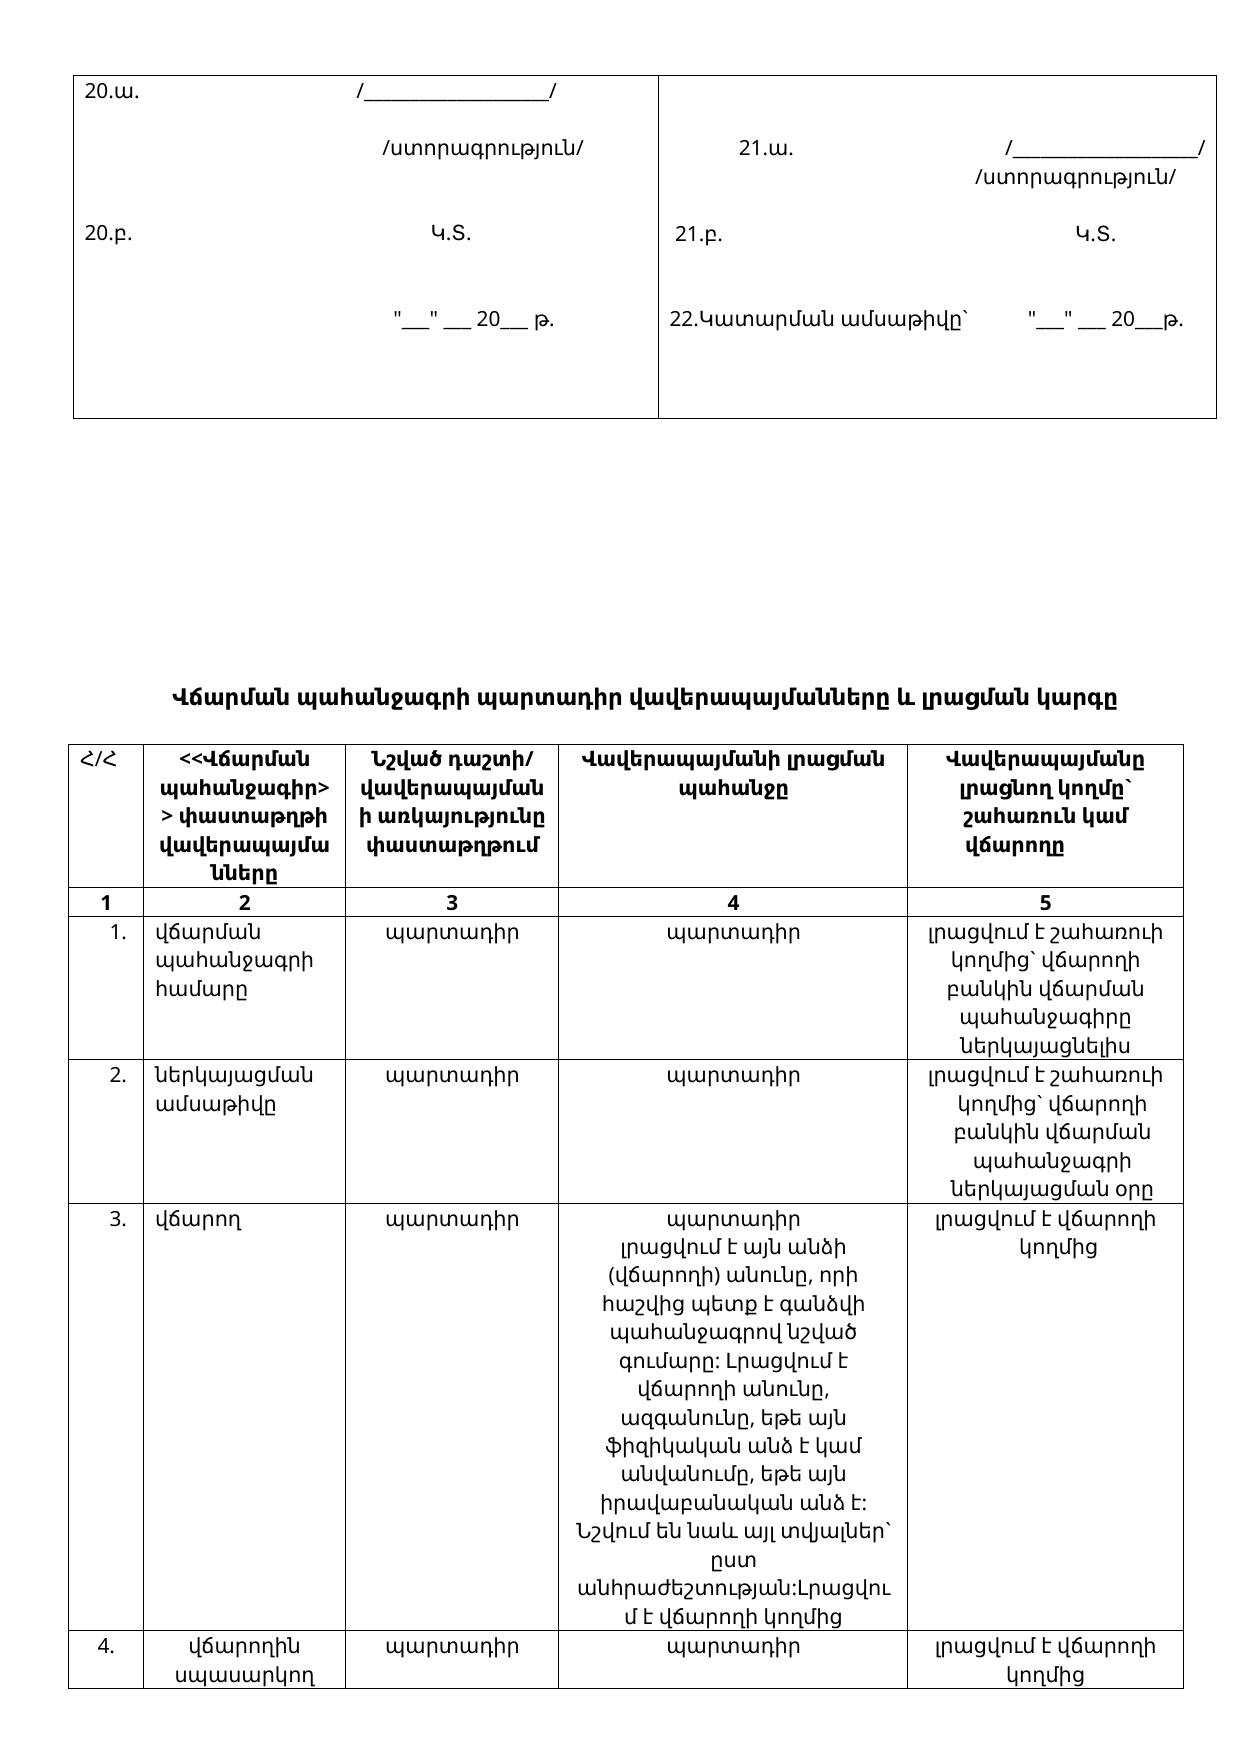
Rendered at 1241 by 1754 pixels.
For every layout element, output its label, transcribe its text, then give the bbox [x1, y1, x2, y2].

table_cell պարտադիր [346, 917, 558, 1059]
table_header Վավերապայմանը լրացնող կողմը` շահառուն կամ վճարողը [908, 745, 1183, 887]
table_cell 1 [69, 888, 143, 916]
table_cell 4. [69, 1631, 143, 1688]
table_cell պարտադիր [346, 1204, 558, 1630]
table_cell լրացվում է շահառուի կողմից` վճարողի բանկին վճարման պահանջագրի ներկայացման օրը [908, 1060, 1183, 1203]
table_cell պարտադիր [559, 917, 907, 1059]
table_header Վավերապայմանի լրացման պահանջը [559, 745, 907, 887]
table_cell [908, 1204, 1183, 1630]
table_cell վճարման պահանջագրի համարը [144, 917, 345, 1059]
table_cell պարտադիր [346, 1060, 558, 1203]
text Վճարման պահանջագրի պարտադիր վավերապայմանները և լրացման կարգը [118, 681, 1171, 712]
table_cell [69, 1204, 143, 1630]
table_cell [74, 76, 658, 418]
table_cell պարտադիր լրացվում է այն անձի (վճարողի) անունը, որի հաշվից պետք է գանձվի պահանջագրով նշված գումարը: Լրացվում է վճարողի անունը, ազգանունը, եթե այն ֆիզիկական անձ է կամ անվանումը, եթե այն իրավաբանական անձ է: Նշվում են նաև այլ տվյալներ` ըստ անհրաժեշտության:Լրացվում է վճարողի կողմից [559, 1204, 907, 1630]
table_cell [659, 76, 1216, 418]
table_cell պարտադիր [346, 1631, 558, 1688]
table_header Նշված դաշտի/ վավերապայմանի առկայությունը փաստաթղթում [346, 745, 558, 887]
table_cell [69, 917, 143, 1059]
table_cell 3 [346, 888, 558, 916]
table_cell լրացվում է շահառուի կողմից` վճարողի բանկին վճարման պահանջագիրը ներկայացնելիս [908, 917, 1183, 1059]
table_cell պարտադիր [559, 1631, 907, 1688]
table_cell 2 [144, 888, 345, 916]
table_cell [69, 1060, 143, 1203]
table_cell 5 [908, 888, 1183, 916]
table_header <<Վճարման պահանջագիր>> փաստաթղթի վավերապայմանները [144, 745, 345, 887]
table_cell պարտադիր [559, 1060, 907, 1203]
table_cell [144, 1631, 345, 1688]
table_header Հ/Հ [69, 745, 143, 887]
table_cell 4 [559, 888, 907, 916]
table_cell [908, 1631, 1183, 1688]
table_cell վճարող [144, 1204, 345, 1630]
table_cell ներկայացման ամսաթիվը [144, 1060, 345, 1203]
